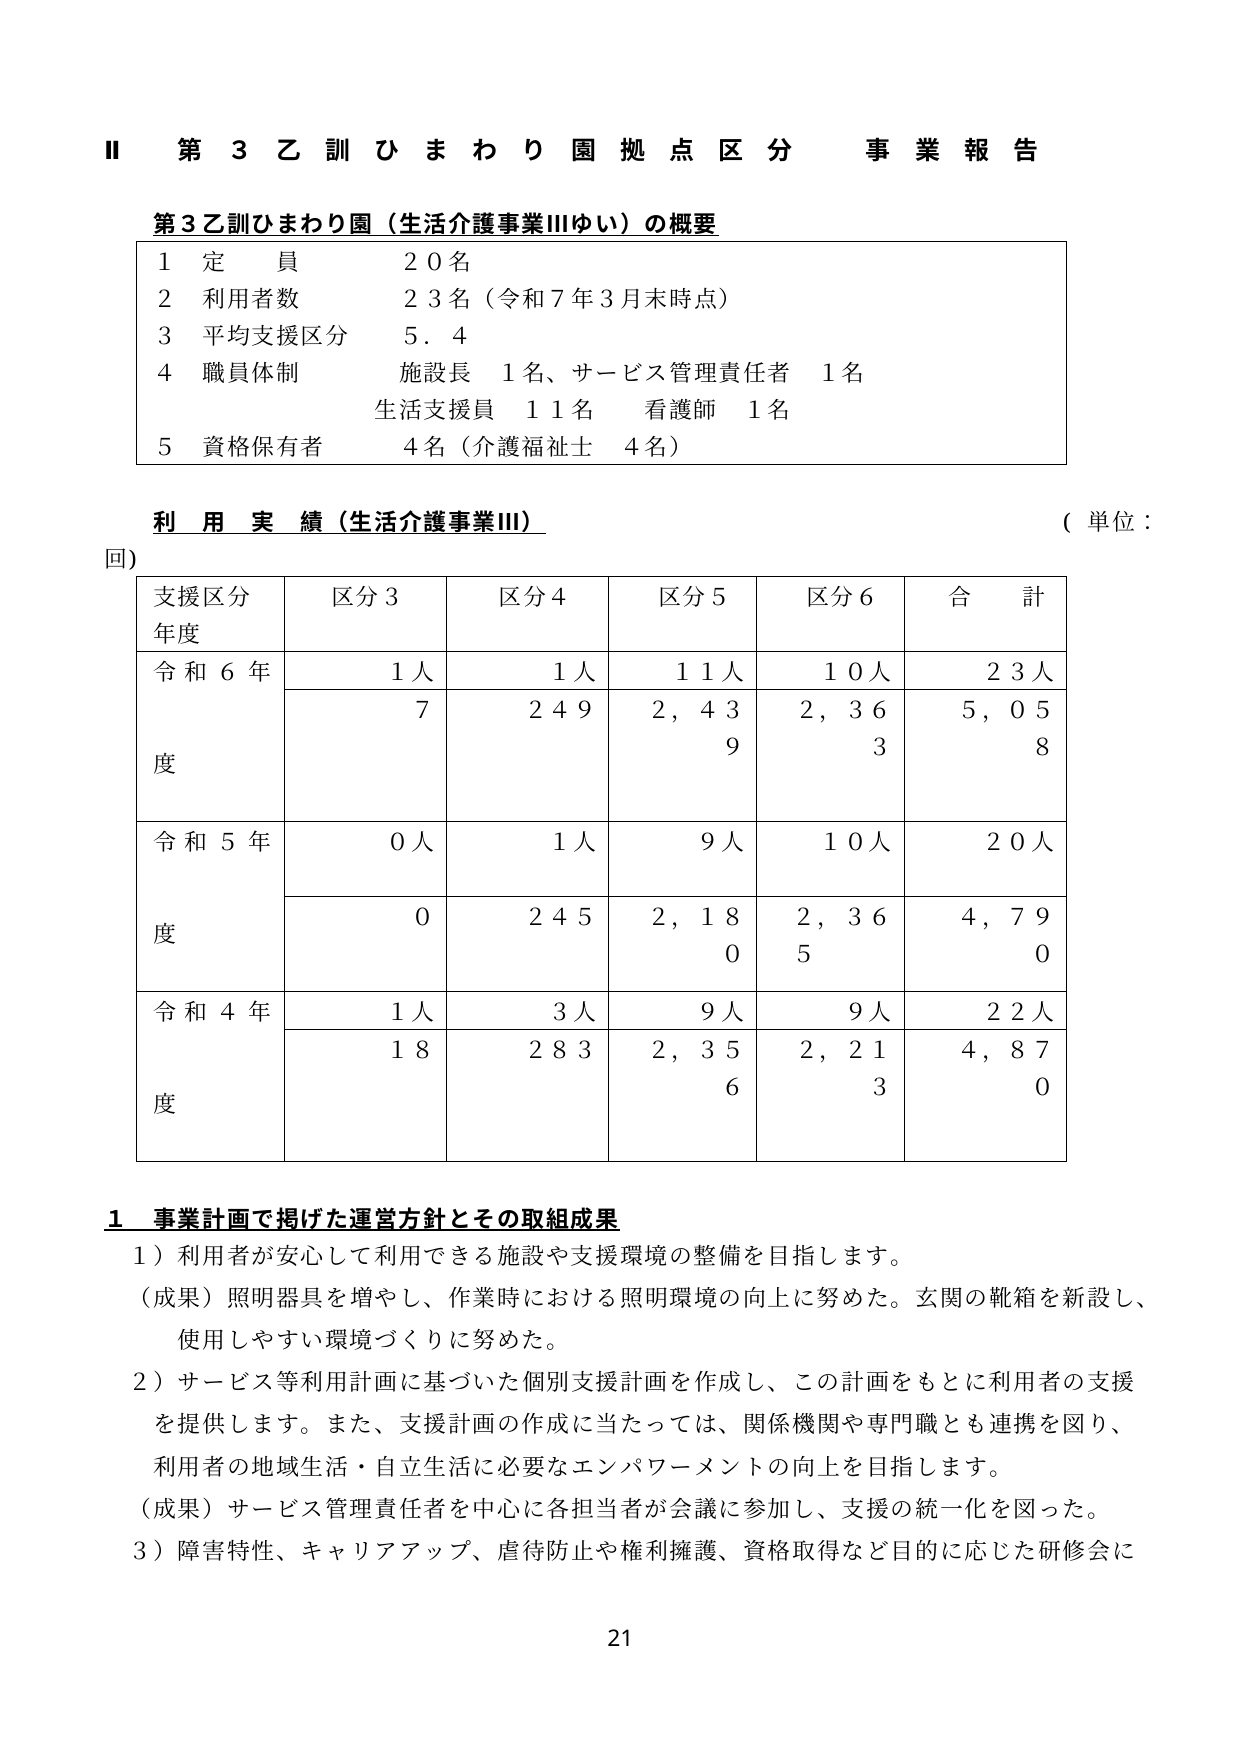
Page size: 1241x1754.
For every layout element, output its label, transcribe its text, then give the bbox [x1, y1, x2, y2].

text ２）サービス等利用計画に基づいた個別支援計画を作成し、この計画をもとに利用者の支援を提供します。また、支援計画の作成に当たっては、関係機関や専門職とも連携を図り、利用者の地域生活・自立生活に必要なエンパワーメントの向上を目指します。 [126, 1362, 1136, 1484]
table_cell ０人 [285, 822, 446, 896]
table_cell １人 [447, 822, 608, 896]
table_header 支援区分 年度 [137, 577, 284, 651]
table_cell ２０人 [905, 822, 1066, 896]
table_cell ４，８７０ [905, 1030, 1066, 1161]
text 利 用 実 績（生活介護事業Ⅲ） (単位：回) [104, 502, 1136, 576]
table_header １ 定 員 ２０名 ２ 利用者数 ２３名（令和７年３月末時点） ３ 平均支援区分 ５．４ ４ 職員体制 施設長 １名、サービス管理責任者 １名 生活支援員 １１名 看護師 １名 ５ 資格保有者 ４名（介護福祉士 ４名） [137, 242, 1066, 464]
text 第３乙訓ひまわり園（生活介護事業Ⅲゆい）の概要 [104, 204, 1136, 241]
table_cell １１人 [609, 652, 756, 689]
table_cell ９人 [609, 992, 756, 1029]
table_cell ５，０５８ [905, 690, 1066, 821]
table_cell １０人 [757, 822, 904, 896]
table_cell １０人 [757, 652, 904, 689]
table_cell ２４９ [447, 690, 608, 821]
table_cell １人 [447, 652, 608, 689]
table_cell ２４５ [447, 897, 608, 991]
table_cell 令和６年度 [137, 652, 284, 821]
text １）利用者が安心して利用できる施設や支援環境の整備を目指します。 [104, 1236, 1136, 1273]
table_cell ２，３５６ [609, 1030, 756, 1161]
text Ⅱ 第３乙訓ひまわり園拠点区分 事業報告 [104, 130, 1136, 167]
table_header 区分５ [609, 577, 756, 651]
table_cell 令和５年度 [137, 822, 284, 991]
table_cell ９人 [609, 822, 756, 896]
table_header 区分６ [757, 577, 904, 651]
table_cell ２，３６３ [757, 690, 904, 821]
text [126, 1531, 1136, 1568]
table_cell ７ [285, 690, 446, 821]
text （成果）サービス管理責任者を中心に各担当者が会議に参加し、支援の統一化を図った。 [126, 1489, 1136, 1526]
table_cell １人 [285, 992, 446, 1029]
table_cell ２，４３９ [609, 690, 756, 821]
table_header 合 計 [905, 577, 1066, 651]
table_cell ０ [285, 897, 446, 991]
table_cell ３人 [447, 992, 608, 1029]
table_header 区分３ [285, 577, 446, 651]
table_cell ４，７９０ [905, 897, 1066, 991]
table_cell ２，３６５ [757, 897, 904, 991]
table_cell 令和４年度 [137, 992, 284, 1161]
table_cell ２２人 [905, 992, 1066, 1029]
table_cell １人 [285, 652, 446, 689]
table_cell ２８３ [447, 1030, 608, 1161]
table_cell ２３人 [905, 652, 1066, 689]
table_cell ２，１８０ [609, 897, 756, 991]
table_cell ２，２１３ [757, 1030, 904, 1161]
text （成果）照明器具を増やし、作業時における照明環境の向上に努めた。玄関の靴箱を新設し、使用しやすい環境づくりに努めた。 [126, 1278, 1136, 1357]
table_cell ９人 [757, 992, 904, 1029]
table_cell １８ [285, 1030, 446, 1161]
text １ 事業計画で掲げた運営方針とその取組成果 [104, 1199, 1136, 1236]
table_header 区分４ [447, 577, 608, 651]
